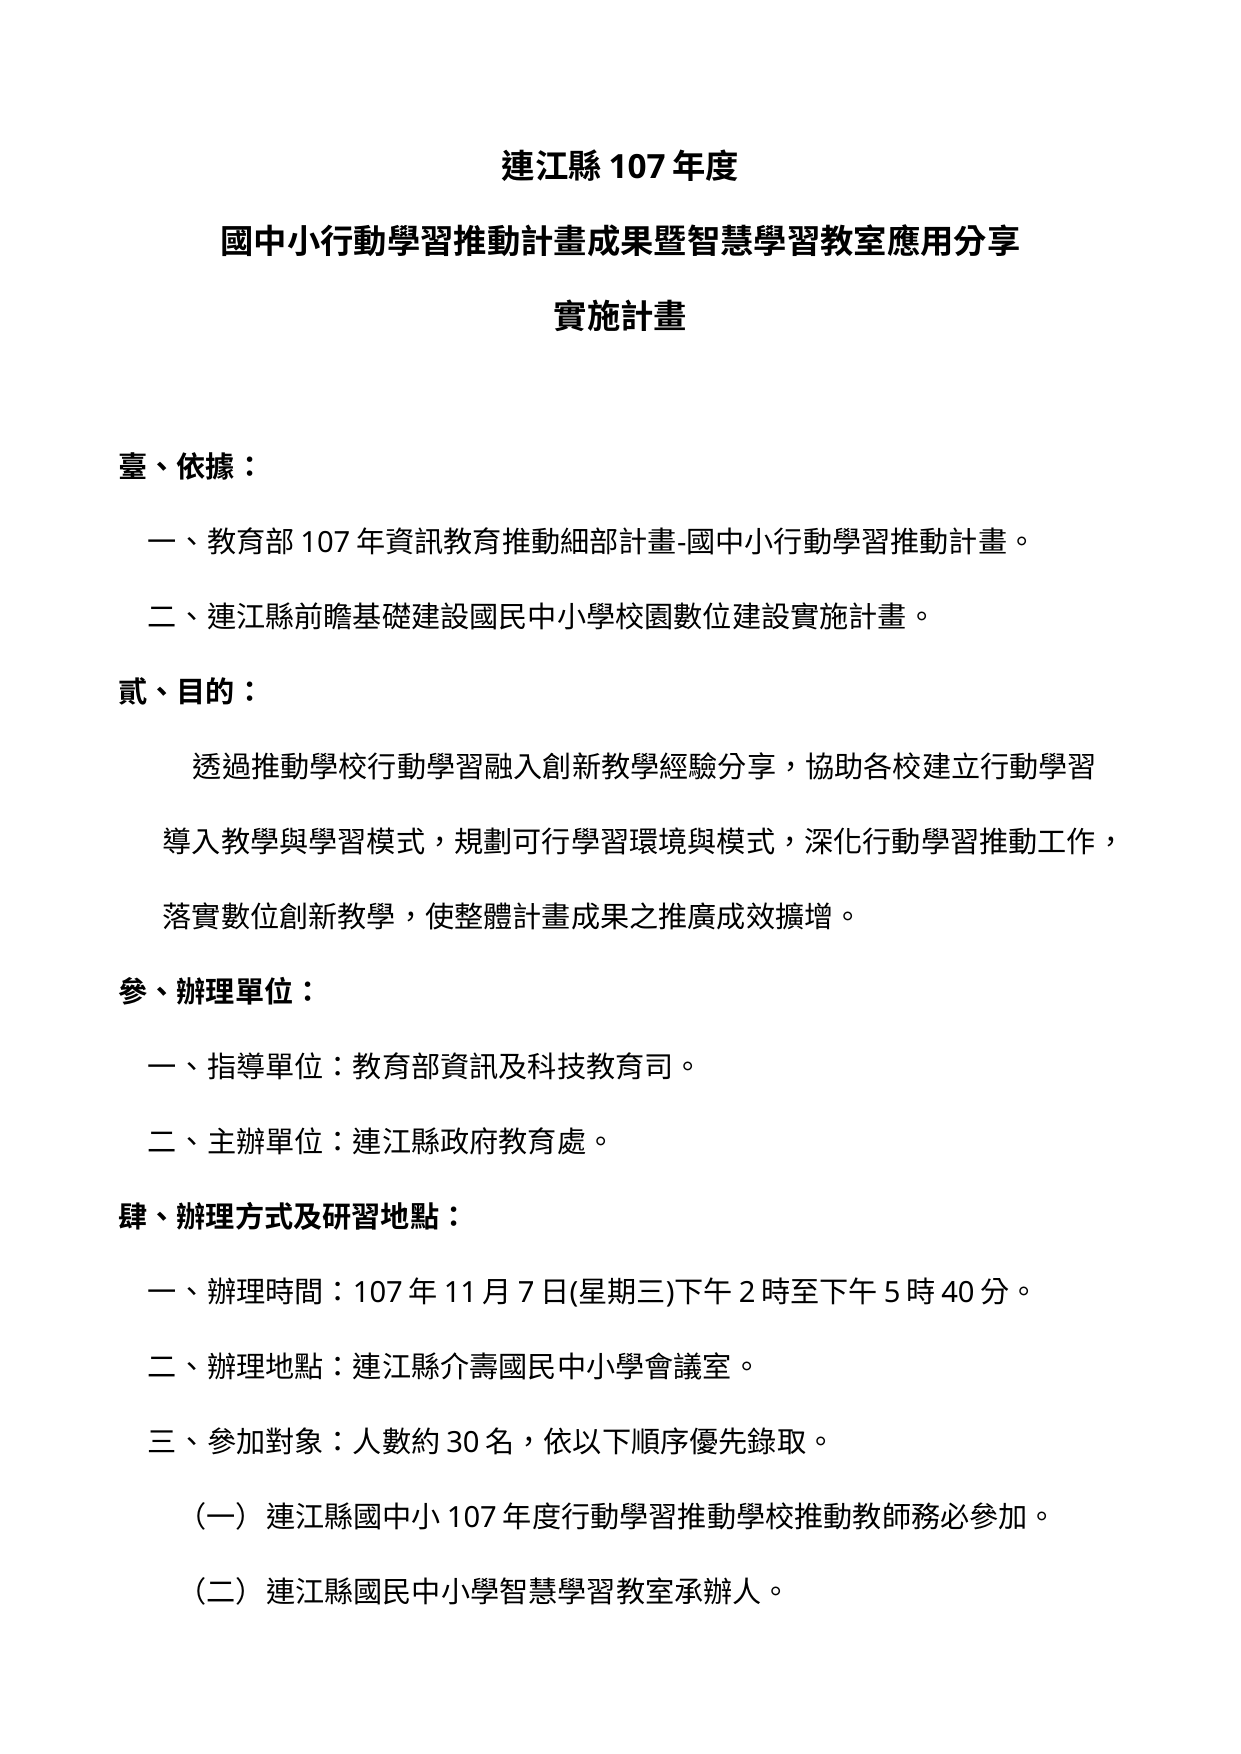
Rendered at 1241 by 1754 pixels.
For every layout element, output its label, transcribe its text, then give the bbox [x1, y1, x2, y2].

text 貳、目的： [118, 652, 1122, 727]
list 主辦單位：連江縣政府教育處。 [148, 1102, 1122, 1177]
list 辦理時間：107年11月7日(星期三)下午2時至下午5時40分。 [148, 1252, 1122, 1327]
text 實施計畫 [118, 277, 1122, 352]
text 國中小行動學習推動計畫成果暨智慧學習教室應用分享 [118, 202, 1122, 277]
list 連江縣國民中小學智慧學習教室承辦人。 [177, 1552, 1122, 1627]
list 連江縣前瞻基礎建設國民中小學校園數位建設實施計畫。 [148, 577, 1122, 652]
text 肆、辦理方式及研習地點： [118, 1177, 1122, 1252]
list 辦理地點：連江縣介壽國民中小學會議室。 [148, 1327, 1122, 1402]
text 透過推動學校行動學習融入創新教學經驗分享，協助各校建立行動學習導入教學與學習模式，規劃可行學習環境與模式，深化行動學習推動工作，落實數位創新教學，使整體計畫成果之推廣成效擴增。 [162, 727, 1122, 952]
text 連江縣107年度 [118, 127, 1122, 202]
list 指導單位：教育部資訊及科技教育司。 [148, 1027, 1122, 1102]
text 臺、依據： [118, 427, 1122, 502]
list 參加對象：人數約30名，依以下順序優先錄取。 [148, 1402, 1122, 1477]
list 教育部107年資訊教育推動細部計畫-國中小行動學習推動計畫。 [148, 502, 1122, 577]
list 連江縣國中小107年度行動學習推動學校推動教師務必參加。 [177, 1477, 1122, 1552]
text 參、辦理單位： [118, 952, 1122, 1027]
